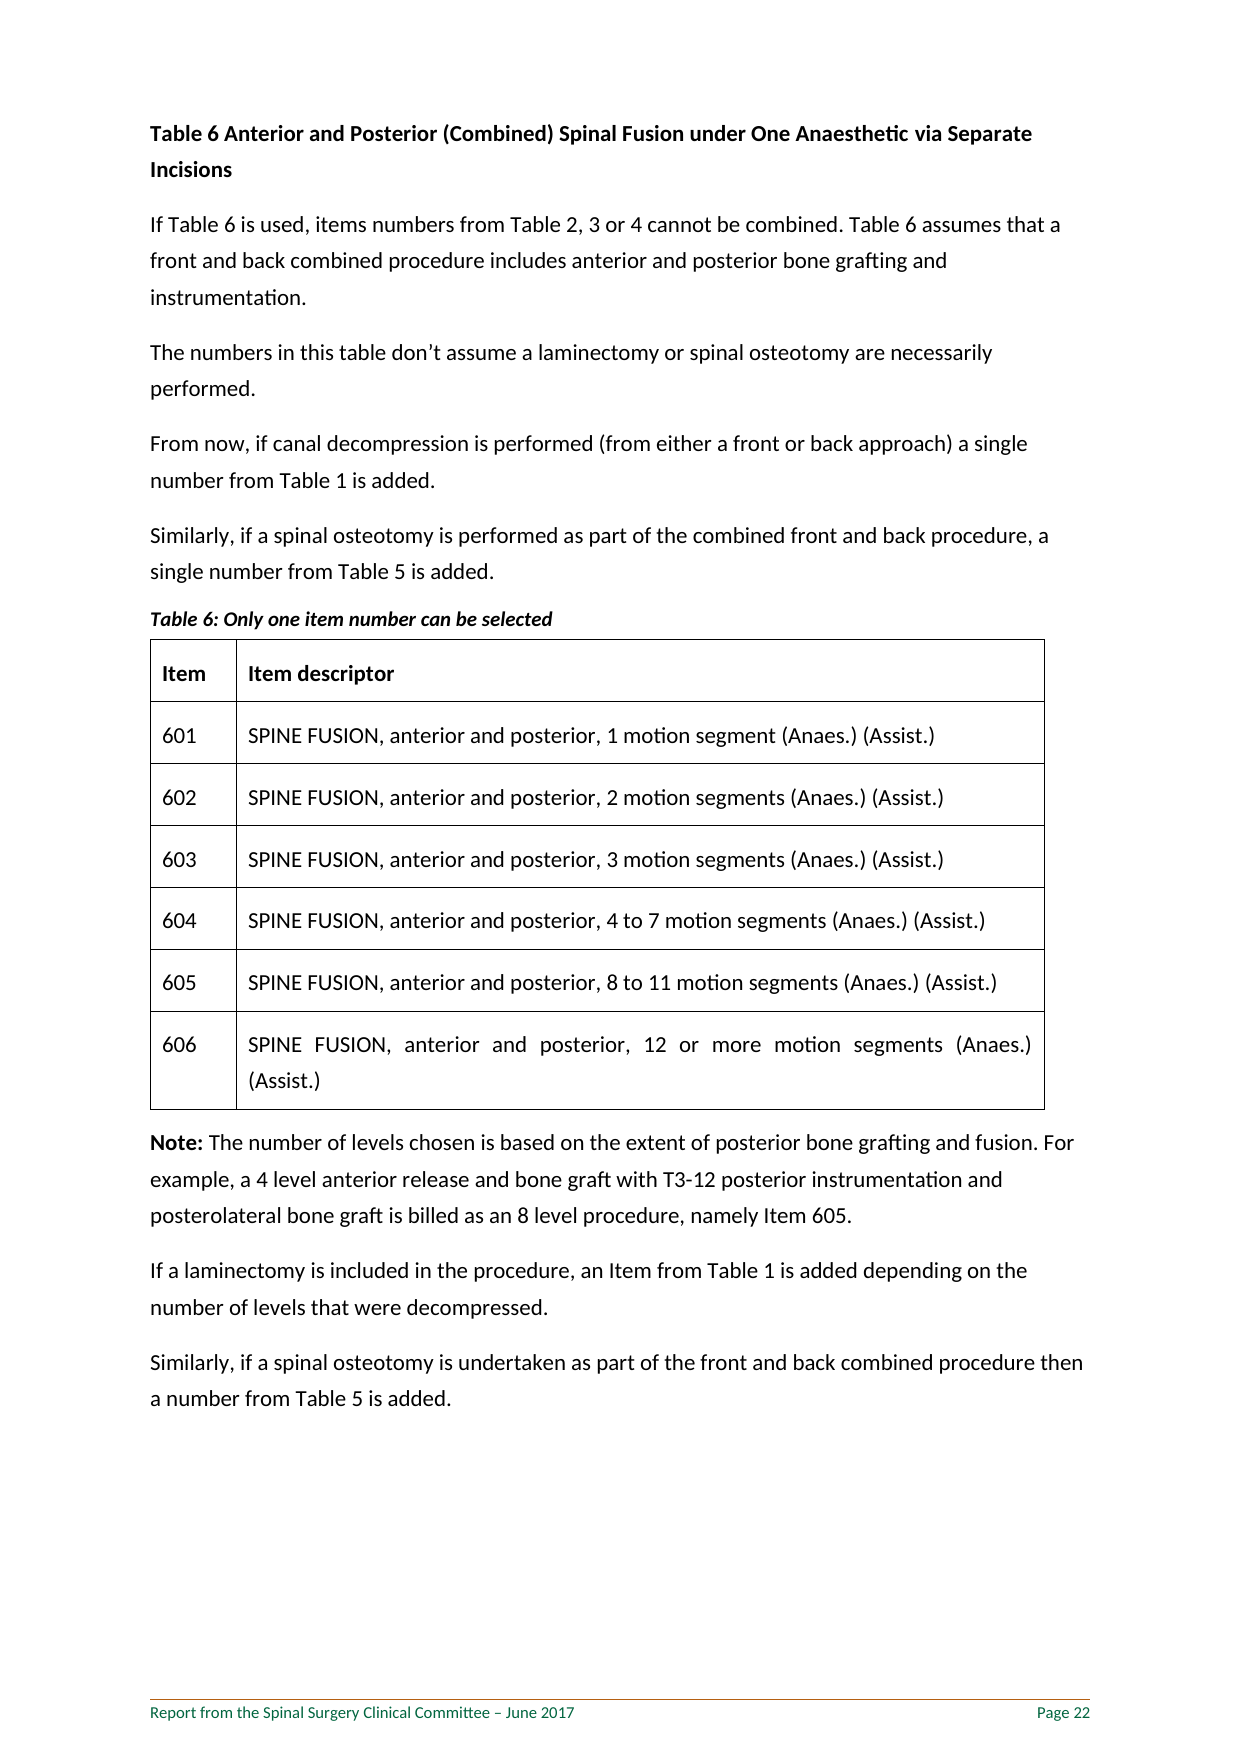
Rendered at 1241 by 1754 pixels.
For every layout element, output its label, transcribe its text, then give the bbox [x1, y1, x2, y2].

text From now, if canal decompression is performed (from either a front or back approach) a single number from Table 1 is added. [150, 429, 1090, 494]
table_cell SPINE FUSION, anterior and posterior, 4 to 7 motion segments (Anaes.) (Assist.) [237, 888, 1044, 949]
text The numbers in this table don’t assume a laminectomy or spinal osteotomy are necessarily performed. [150, 338, 1090, 402]
table_cell SPINE FUSION, anterior and posterior, 12 or more motion segments (Anaes.) (Assist.) [237, 1012, 1044, 1109]
table_cell 606 [151, 1012, 236, 1109]
text Table 6 Anterior and Posterior (Combined) Spinal Fusion under One Anaesthetic via Separate Incisions [150, 119, 1090, 183]
table_cell SPINE FUSION, anterior and posterior, 3 motion segments (Anaes.) (Assist.) [237, 826, 1044, 887]
table_cell SPINE FUSION, anterior and posterior, 2 motion segments (Anaes.) (Assist.) [237, 764, 1044, 825]
text If Table 6 is used, items numbers from Table 2, 3 or 4 cannot be combined. Table 6 assumes that a front and back combined procedure includes anterior and posterior bone grafting and instrumentation. [150, 210, 1090, 311]
text Similarly, if a spinal osteotomy is undertaken as part of the front and back combined procedure then a number from Table 5 is added. [150, 1348, 1090, 1412]
table_cell 602 [151, 764, 236, 825]
table_header Item descriptor [237, 640, 1044, 701]
text Similarly, if a spinal osteotomy is performed as part of the combined front and back procedure, a single number from Table 5 is added. [150, 521, 1090, 585]
text Note: The number of levels chosen is based on the extent of posterior bone grafting and fusion. For example, a 4 level anterior release and bone graft with T3-12 posterior instrumentation and posterolateral bone graft is billed as an 8 level procedure, namely Item 605. [150, 1128, 1090, 1229]
table_cell SPINE FUSION, anterior and posterior, 8 to 11 motion segments (Anaes.) (Assist.) [237, 950, 1044, 1011]
text Table 6: Only one item number can be selected [150, 606, 1090, 632]
table_cell 601 [151, 702, 236, 763]
table_cell 603 [151, 826, 236, 887]
table_header Item [151, 640, 236, 701]
table_cell SPINE FUSION, anterior and posterior, 1 motion segment (Anaes.) (Assist.) [237, 702, 1044, 763]
table_cell 604 [151, 888, 236, 949]
text If a laminectomy is included in the procedure, an Item from Table 1 is added depending on the number of levels that were decompressed. [150, 1256, 1090, 1321]
table_cell 605 [151, 950, 236, 1011]
